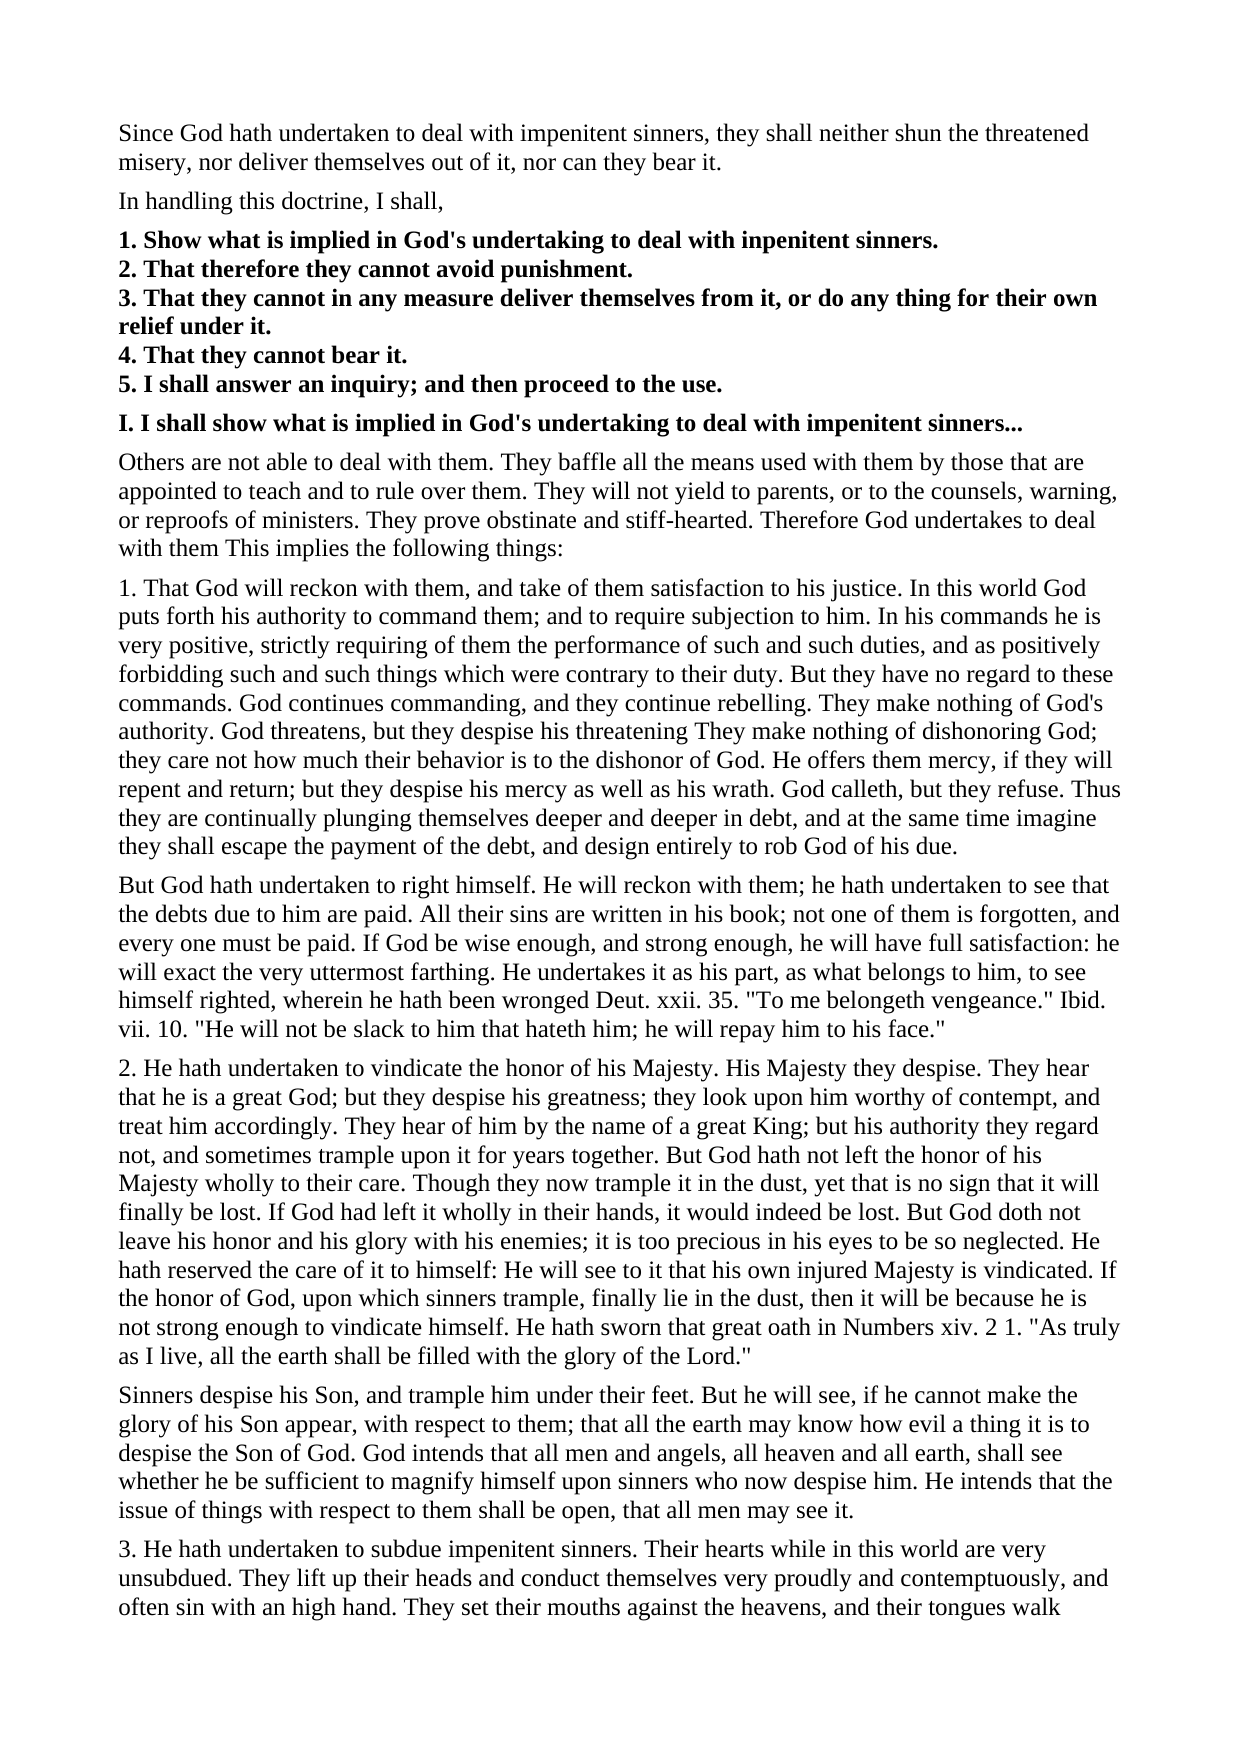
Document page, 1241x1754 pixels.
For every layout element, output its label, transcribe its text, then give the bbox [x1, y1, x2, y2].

text 1. That God will reckon with them, and take of them satisfaction to his justice. In this world God puts forth his authority to command them; and to require subjection to him. In his commands he is very positive, strictly requiring of them the performance of such and such duties, and as positively forbidding such and such things which were contrary to their duty. But they have no regard to these commands. God continues commanding, and they continue rebelling. They make nothing of God's authority. God threatens, but they despise his threatening They make nothing of dishonoring God; they care not how much their behavior is to the dishonor of God. He offers them mercy, if they will repent and return; but they despise his mercy as well as his wrath. God calleth, but they refuse. Thus they are continually plunging themselves deeper and deeper in debt, and at the same time imagine they shall escape the payment of the debt, and design entirely to rob God of his due. [118, 573, 1122, 860]
text Since God hath undertaken to deal with impenitent sinners, they shall neither shun the threatened misery, nor deliver themselves out of it, nor can they bear it. [118, 118, 1122, 176]
text Sinners despise his Son, and trample him under their feet. But he will see, if he cannot make the glory of his Son appear, with respect to them; that all the earth may know how evil a thing it is to despise the Son of God. God intends that all men and angels, all heaven and all earth, shall see whether he be sufficient to magnify himself upon sinners who now despise him. He intends that the issue of things with respect to them shall be open, that all men may see it. [118, 1380, 1122, 1524]
text In handling this doctrine, I shall, [118, 186, 1122, 215]
text 2. He hath undertaken to vindicate the honor of his Majesty. His Majesty they despise. They hear that he is a great God; but they despise his greatness; they look upon him worthy of contempt, and treat him accordingly. They hear of him by the name of a great King; but his authority they regard not, and sometimes trample upon it for years together. But God hath not left the honor of his Majesty wholly to their care. Though they now trample it in the dust, yet that is no sign that it will finally be lost. If God had left it wholly in their hands, it would indeed be lost. But God doth not leave his honor and his glory with his enemies; it is too precious in his eyes to be so neglected. He hath reserved the care of it to himself: He will see to it that his own injured Majesty is vindicated. If the honor of God, upon which sinners trample, finally lie in the dust, then it will be because he is not strong enough to vindicate himself. He hath sworn that great oath in Numbers xiv. 2 1. "As truly as I live, all the earth shall be filled with the glory of the Lord." [118, 1053, 1122, 1370]
text Others are not able to deal with them. They baffle all the means used with them by those that are appointed to teach and to rule over them. They will not yield to parents, or to the counsels, warning, or reproofs of ministers. They prove obstinate and stiff-hearted. Therefore God undertakes to deal with them This implies the following things: [118, 447, 1122, 562]
text 1. Show what is implied in God's undertaking to deal with inpenitent sinners. 2. That therefore they cannot avoid punishment. 3. That they cannot in any measure deliver themselves from it, or do any thing for their own relief under it. 4. That they cannot bear it. 5. I shall answer an inquiry; and then proceed to the use. [118, 225, 1122, 398]
text But God hath undertaken to right himself. He will reckon with them; he hath undertaken to see that the debts due to him are paid. All their sins are written in his book; not one of them is forgotten, and every one must be paid. If God be wise enough, and strong enough, he will have full satisfaction: he will exact the very uttermost farthing. He undertakes it as his part, as what belongs to him, to see himself righted, wherein he hath been wronged Deut. xxii. 35. "To me belongeth vengeance." Ibid. vii. 10. "He will not be slack to him that hateth him; he will repay him to his face." [118, 871, 1122, 1043]
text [118, 1534, 1122, 1621]
text I. I shall show what is implied in God's undertaking to deal with impenitent sinners... [118, 408, 1122, 437]
